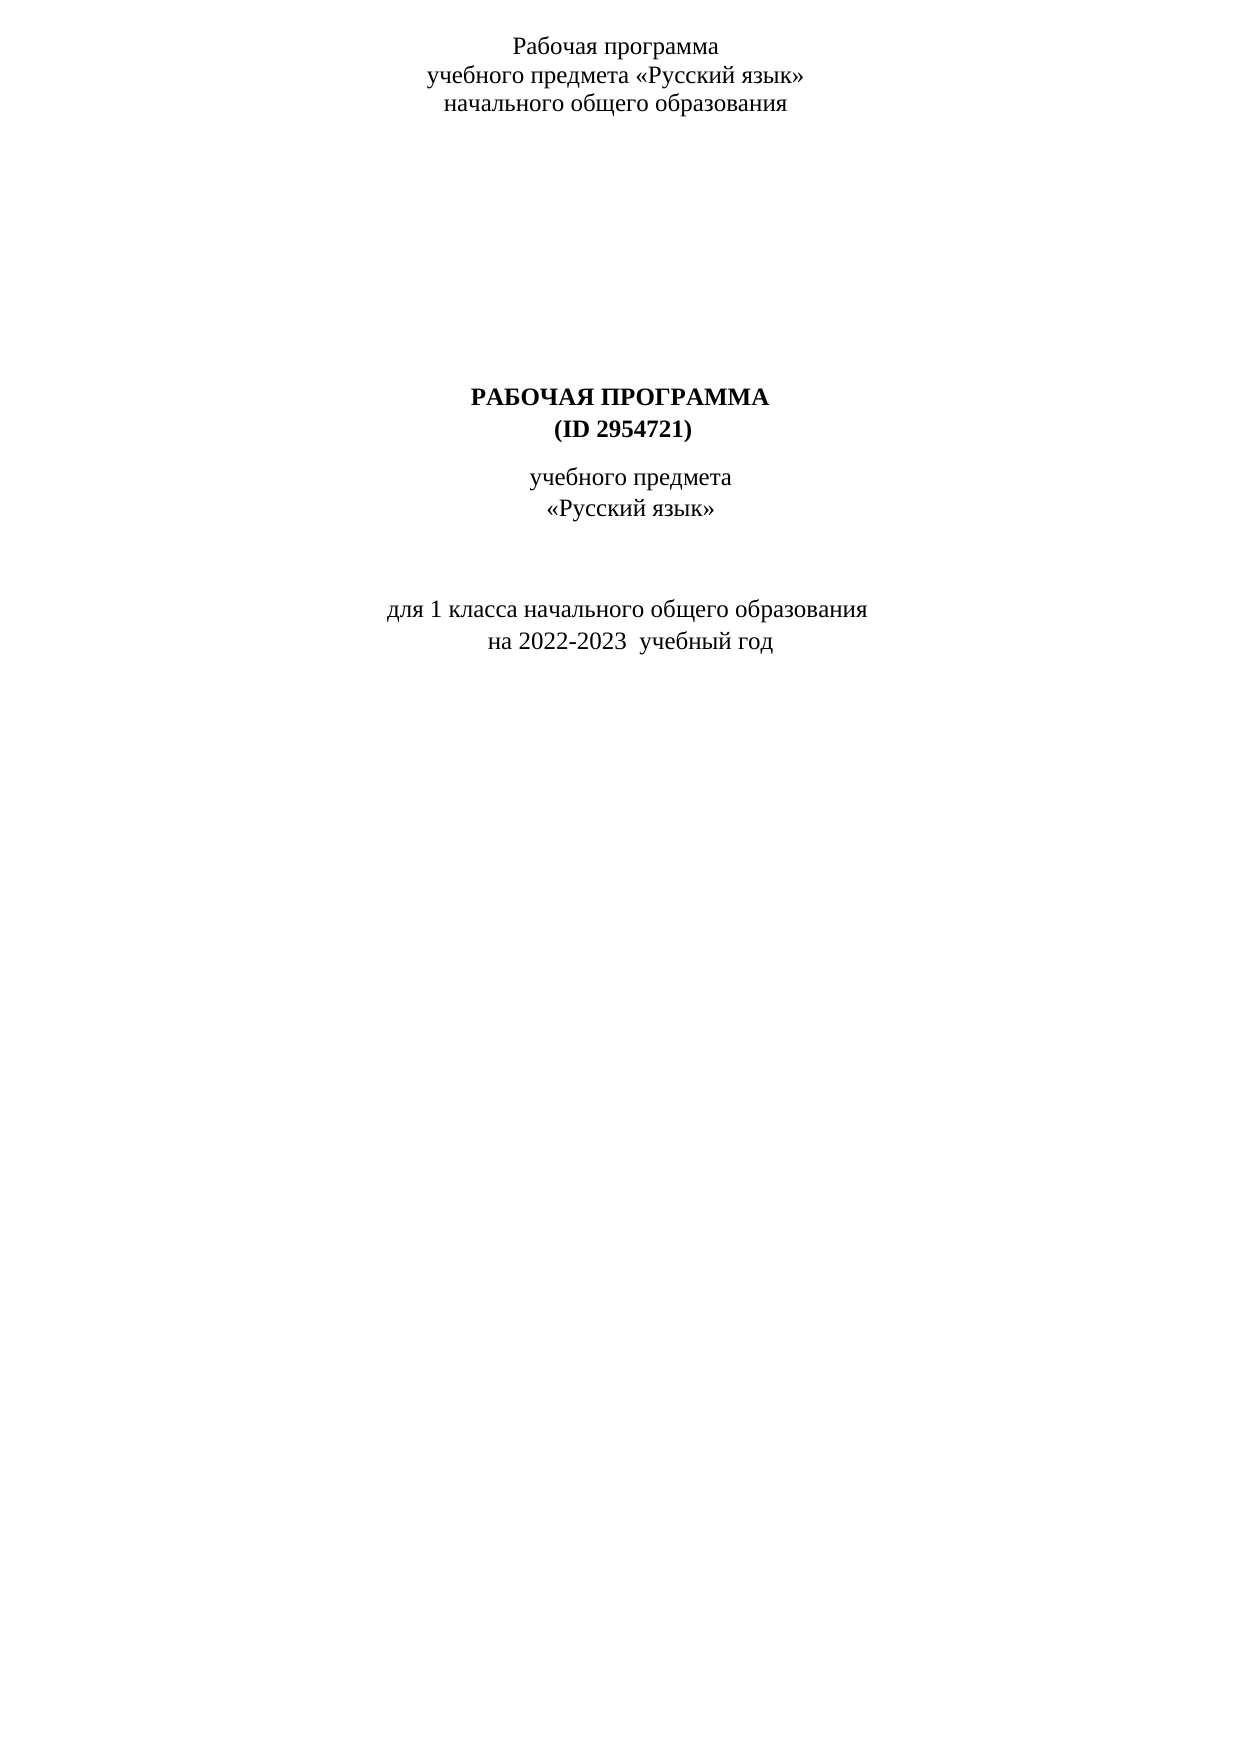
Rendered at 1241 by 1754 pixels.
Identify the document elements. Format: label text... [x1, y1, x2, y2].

text начального общего образования [77, 88, 1154, 117]
text РАБОЧАЯ ПРОГРАММА (ID 2954721) [467, 382, 779, 442]
text учебного предмета «Русский язык» [527, 462, 734, 522]
text Рабочая программа [77, 31, 1154, 60]
text для 1 класса начального общего образования на 2022-2023 учебный год [377, 594, 884, 654]
text учебного предмета «Русский язык» [77, 60, 1154, 88]
